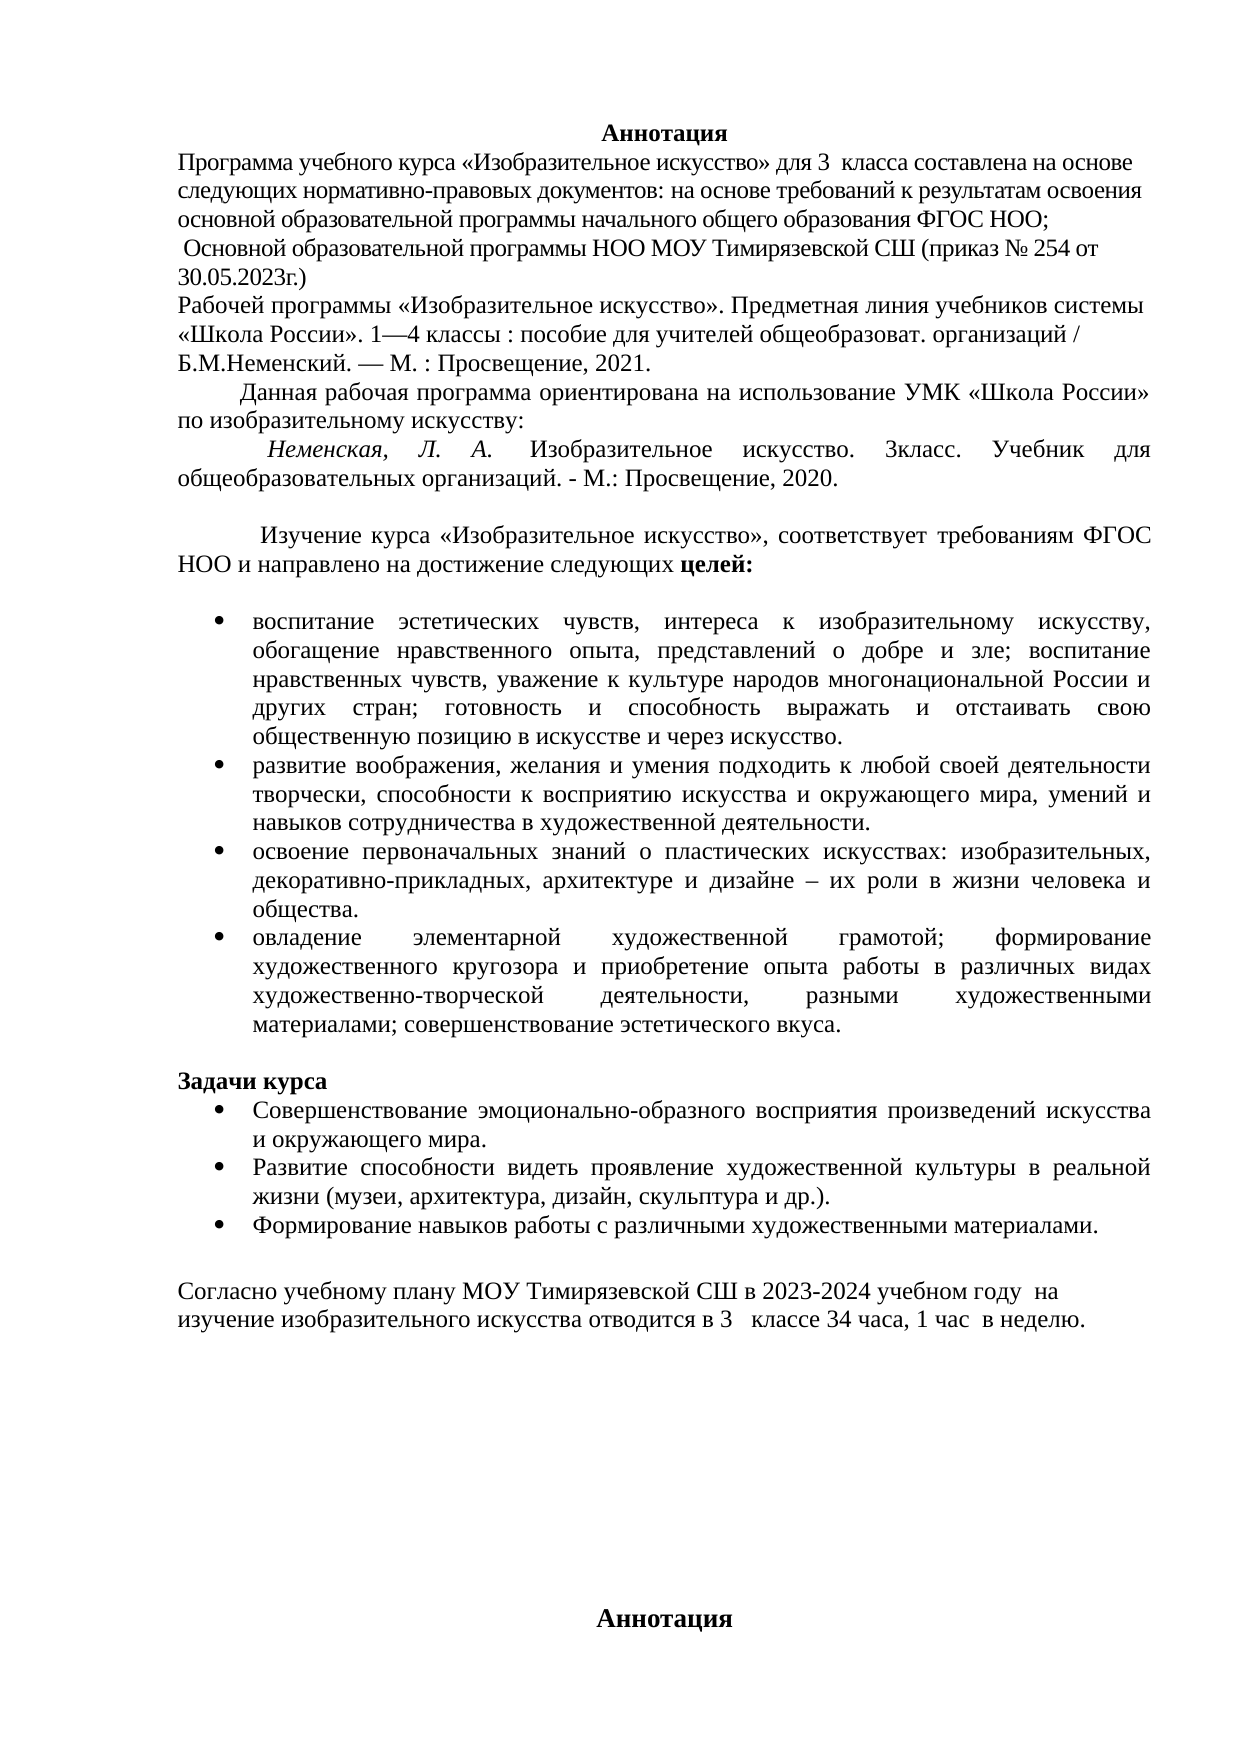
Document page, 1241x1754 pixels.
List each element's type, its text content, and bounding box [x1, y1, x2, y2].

text Согласно учебному плану МОУ Тимирязевской СШ в 2023-2024 учебном году на изучение изобразительного искусства отводится в 3 классе 34 часа, 1 час в неделю. [177, 1276, 1152, 1333]
text Неменская, Л. А. Изобразительное искусство. 3класс. Учебник для общеобразовательных организаций. - М.: Просвещение, 2020. [177, 434, 1152, 492]
list воспитание эстетических чувств, интереса к изобразительному искусству, обогащение нравственного опыта, представлений о добре и зле; воспитание нравственных чувств, уважение к культуре народов многонациональной России и других стран; готовность и способность выражать и отстаивать свою общественную позицию в искусстве и через искусство. [215, 606, 1152, 750]
list овладение элементарной художественной грамотой; формирование художественного кругозора и приобретение опыта работы в различных видах художественно-творческой деятельности, разными художественными материалами; совершенствование эстетического вкуса. [215, 922, 1152, 1037]
text Программа учебного курса «Изобразительное искусство» для 3 класса составлена на основе следующих нормативно-правовых документов: на основе требований к результатам освоения основной образовательной программы начального общего образования ФГОС НОО; [177, 147, 1152, 233]
text Данная рабочая программа ориентирована на использование УМК «Школа России» по изобразительному искусству: [177, 377, 1152, 434]
text Аннотация [177, 1602, 1152, 1633]
list Совершенствование эмоционально-образного восприятия произведений искусства и окружающего мира. [215, 1095, 1152, 1152]
list Развитие способности видеть проявление художественной культуры в реальной жизни (музеи, архитектура, дизайн, скульптура и др.). [215, 1152, 1152, 1210]
list развитие воображения, желания и умения подходить к любой своей деятельности творчески, способности к восприятию искусства и окружающего мира, умений и навыков сотрудничества в художественной деятельности. [215, 750, 1152, 836]
text Рабочей программы «Изобразительное искусство». Предметная линия учебников системы «Школа России». 1—4 классы : пособие для учителей общеобразоват. организаций / Б.М.Неменский. — М. : Просвещение, 2021. [177, 291, 1152, 377]
text Основной образовательной программы НОО МОУ Тимирязевской СШ (приказ № 254 от 30.05.2023г.) [177, 233, 1152, 291]
text Аннотация [177, 118, 1152, 147]
text Изучение курса «Изобразительное искусство», соответствует требованиям ФГОС НОО и направлено на достижение следующих целей: [177, 520, 1152, 577]
list освоение первоначальных знаний о пластических искусствах: изобразительных, декоративно-прикладных, архитектуре и дизайне – их роли в жизни человека и общества. [215, 836, 1152, 922]
text Задачи курса [177, 1066, 1152, 1095]
list Формирование навыков работы с различными художественными материалами. [215, 1210, 1152, 1239]
